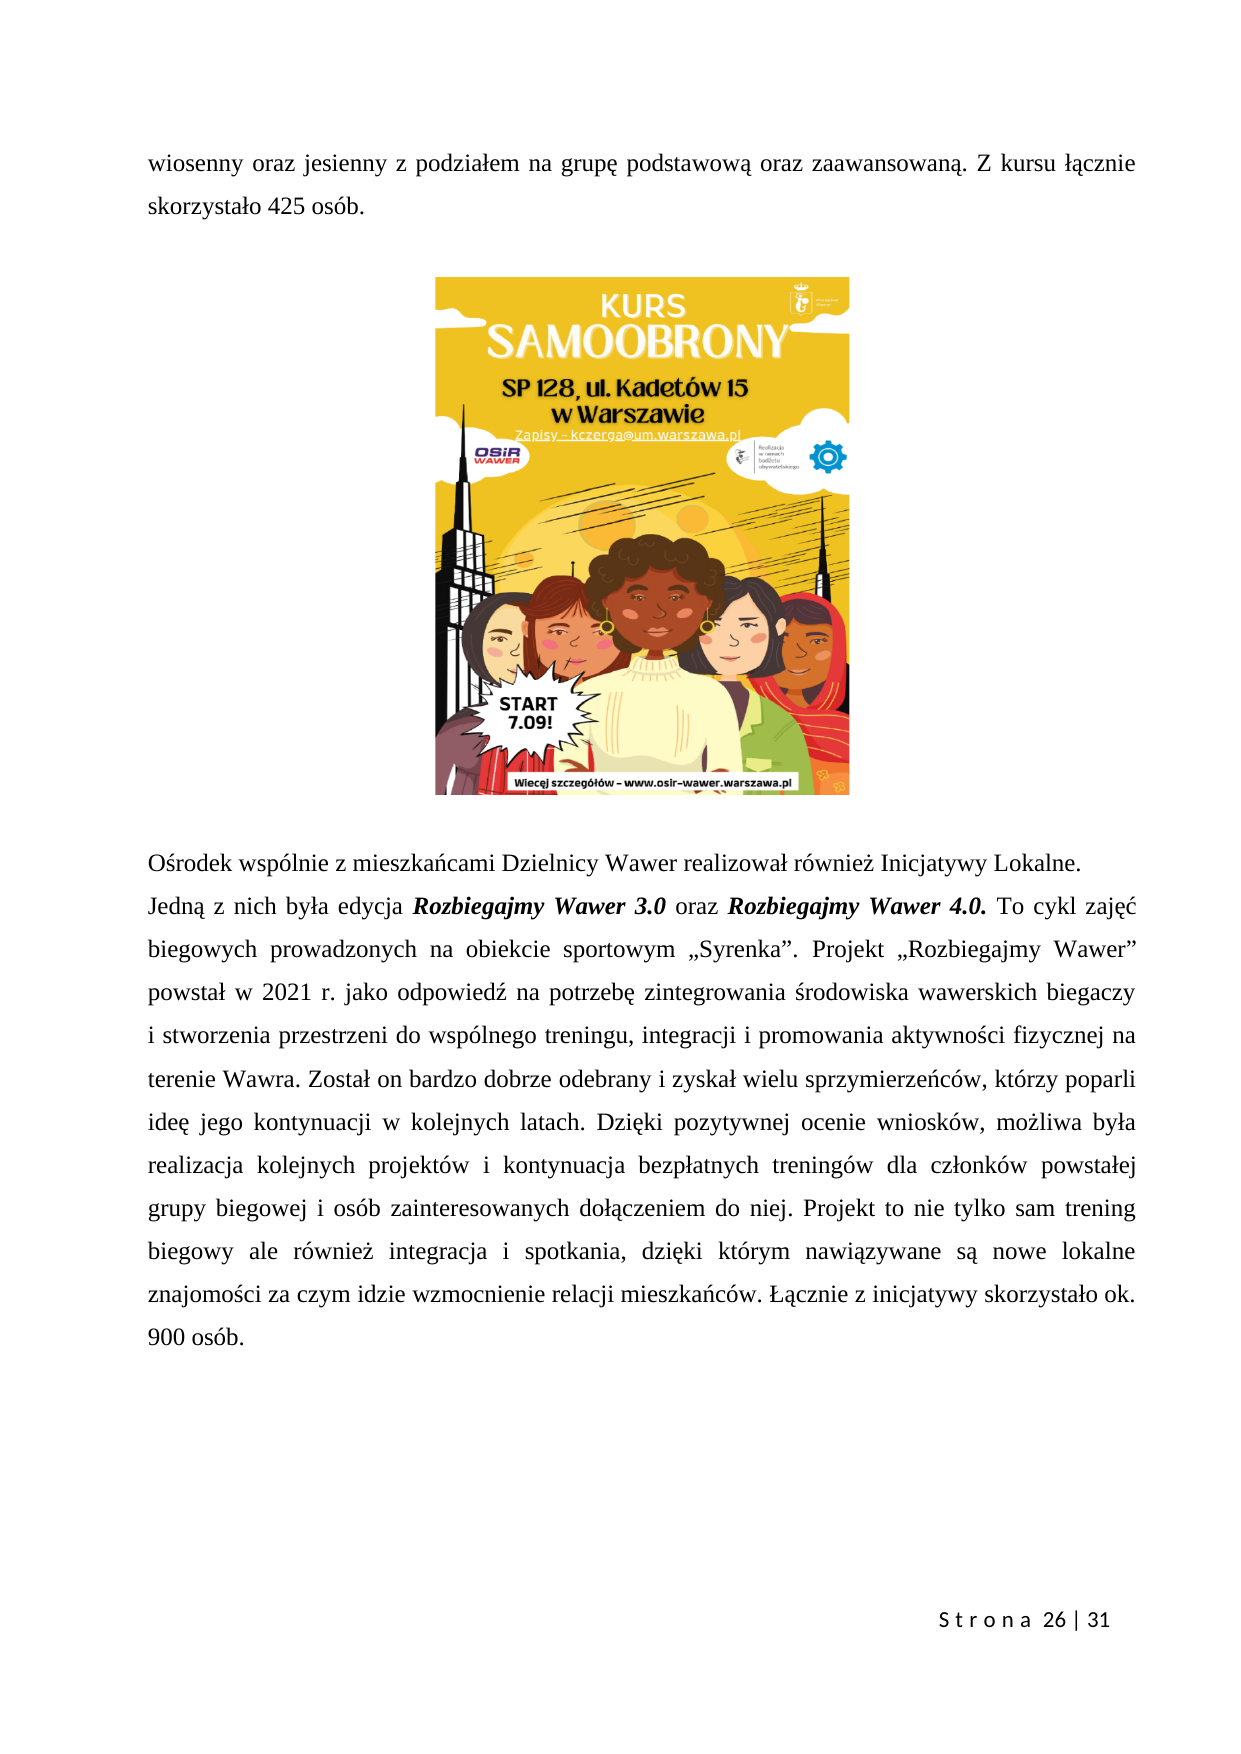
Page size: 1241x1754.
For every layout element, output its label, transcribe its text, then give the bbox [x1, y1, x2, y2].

picture [435, 277, 850, 795]
text Jedną z nich była edycja Rozbiegajmy Wawer 3.0 oraz Rozbiegajmy Wawer 4.0. To cykl zajęć biegowych prowadzonych na obiekcie sportowym „Syrenka”. Projekt „Rozbiegajmy Wawer” powstał w 2021 r. jako odpowiedź na potrzebę zintegrowania środowiska wawerskich biegaczy i stworzenia przestrzeni do wspólnego treningu, integracji i promowania aktywności fizycznej na terenie Wawra. Został on bardzo dobrze odebrany i zyskał wielu sprzymierzeńców, którzy poparli ideę jego kontynuacji w kolejnych latach. Dzięki pozytywnej ocenie wniosków, możliwa była realizacja kolejnych projektów i kontynuacja bezpłatnych treningów dla członków powstałej grupy biegowej i osób zainteresowanych dołączeniem do niej. Projekt to nie tylko sam trening biegowy ale również integracja i spotkania, dzięki którym nawiązywane są nowe lokalne znajomości za czym idzie wzmocnienie relacji mieszkańców. Łącznie z inicjatywy skorzystało ok. 900 osób. [148, 891, 1137, 1351]
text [148, 148, 1137, 219]
text Ośrodek wspólnie z mieszkańcami Dzielnicy Wawer realizował również Inicjatywy Lokalne. [148, 848, 1137, 877]
